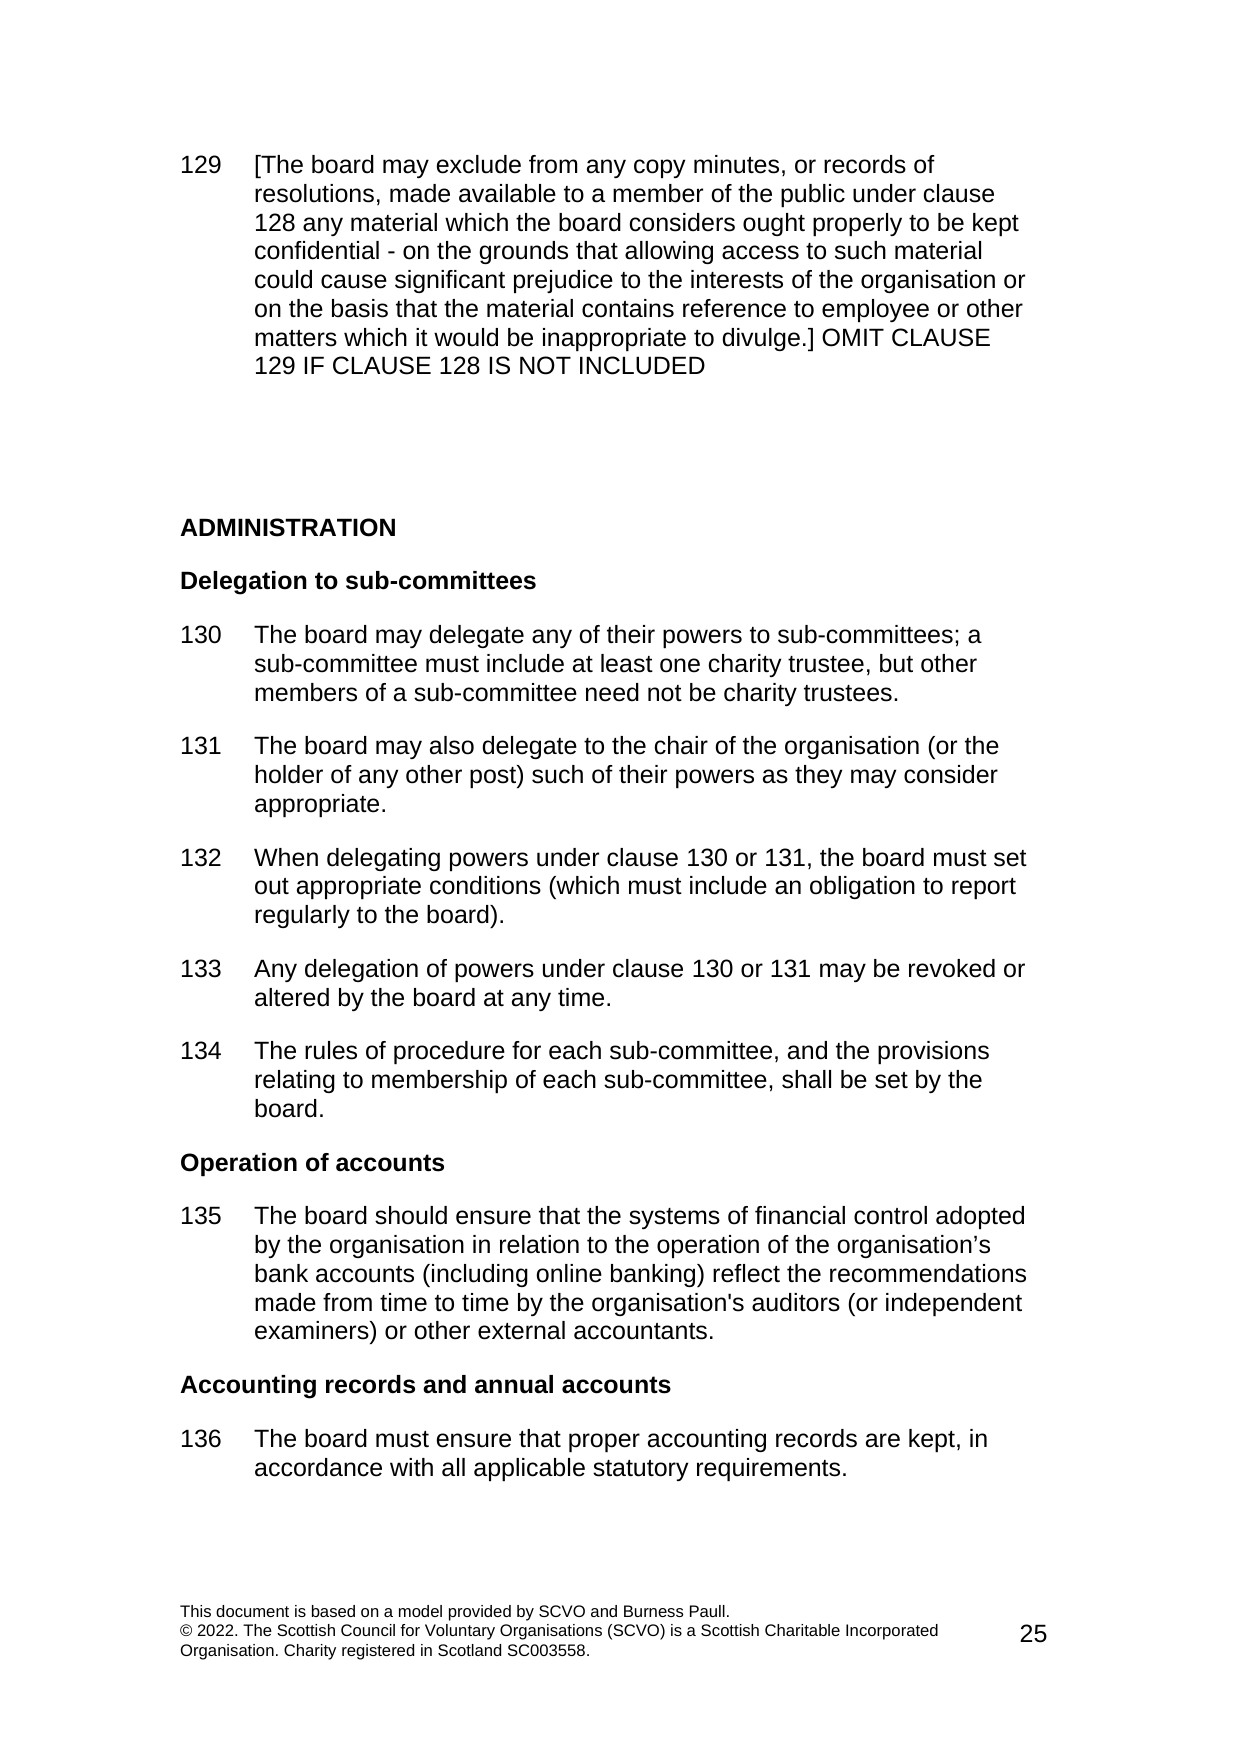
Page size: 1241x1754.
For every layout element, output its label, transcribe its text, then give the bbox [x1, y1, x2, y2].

text The rules of procedure for each sub-committee, and the provisions relating to membership of each sub-committee, shall be set by the board. [180, 1036, 1033, 1122]
text The board should ensure that the systems of financial control adopted by the organisation in relation to the operation of the organisation’s bank accounts (including online banking) reflect the recommendations made from time to time by the organisation's auditors (or independent examiners) or other external accountants. [180, 1201, 1033, 1345]
list Accounting records and annual accounts [180, 1370, 1033, 1399]
list ADMINISTRATION [180, 512, 1033, 541]
list Delegation to sub-committees [180, 566, 1033, 595]
text The board may also delegate to the chair of the organisation (or the holder of any other post) such of their powers as they may consider appropriate. [180, 731, 1033, 817]
list Operation of accounts [180, 1147, 1033, 1176]
text The board must ensure that proper accounting records are kept, in accordance with all applicable statutory requirements. [180, 1424, 1033, 1481]
text The board may delegate any of their powers to sub-committees; a sub-committee must include at least one charity trustee, but other members of a sub-committee need not be charity trustees. [180, 620, 1033, 706]
